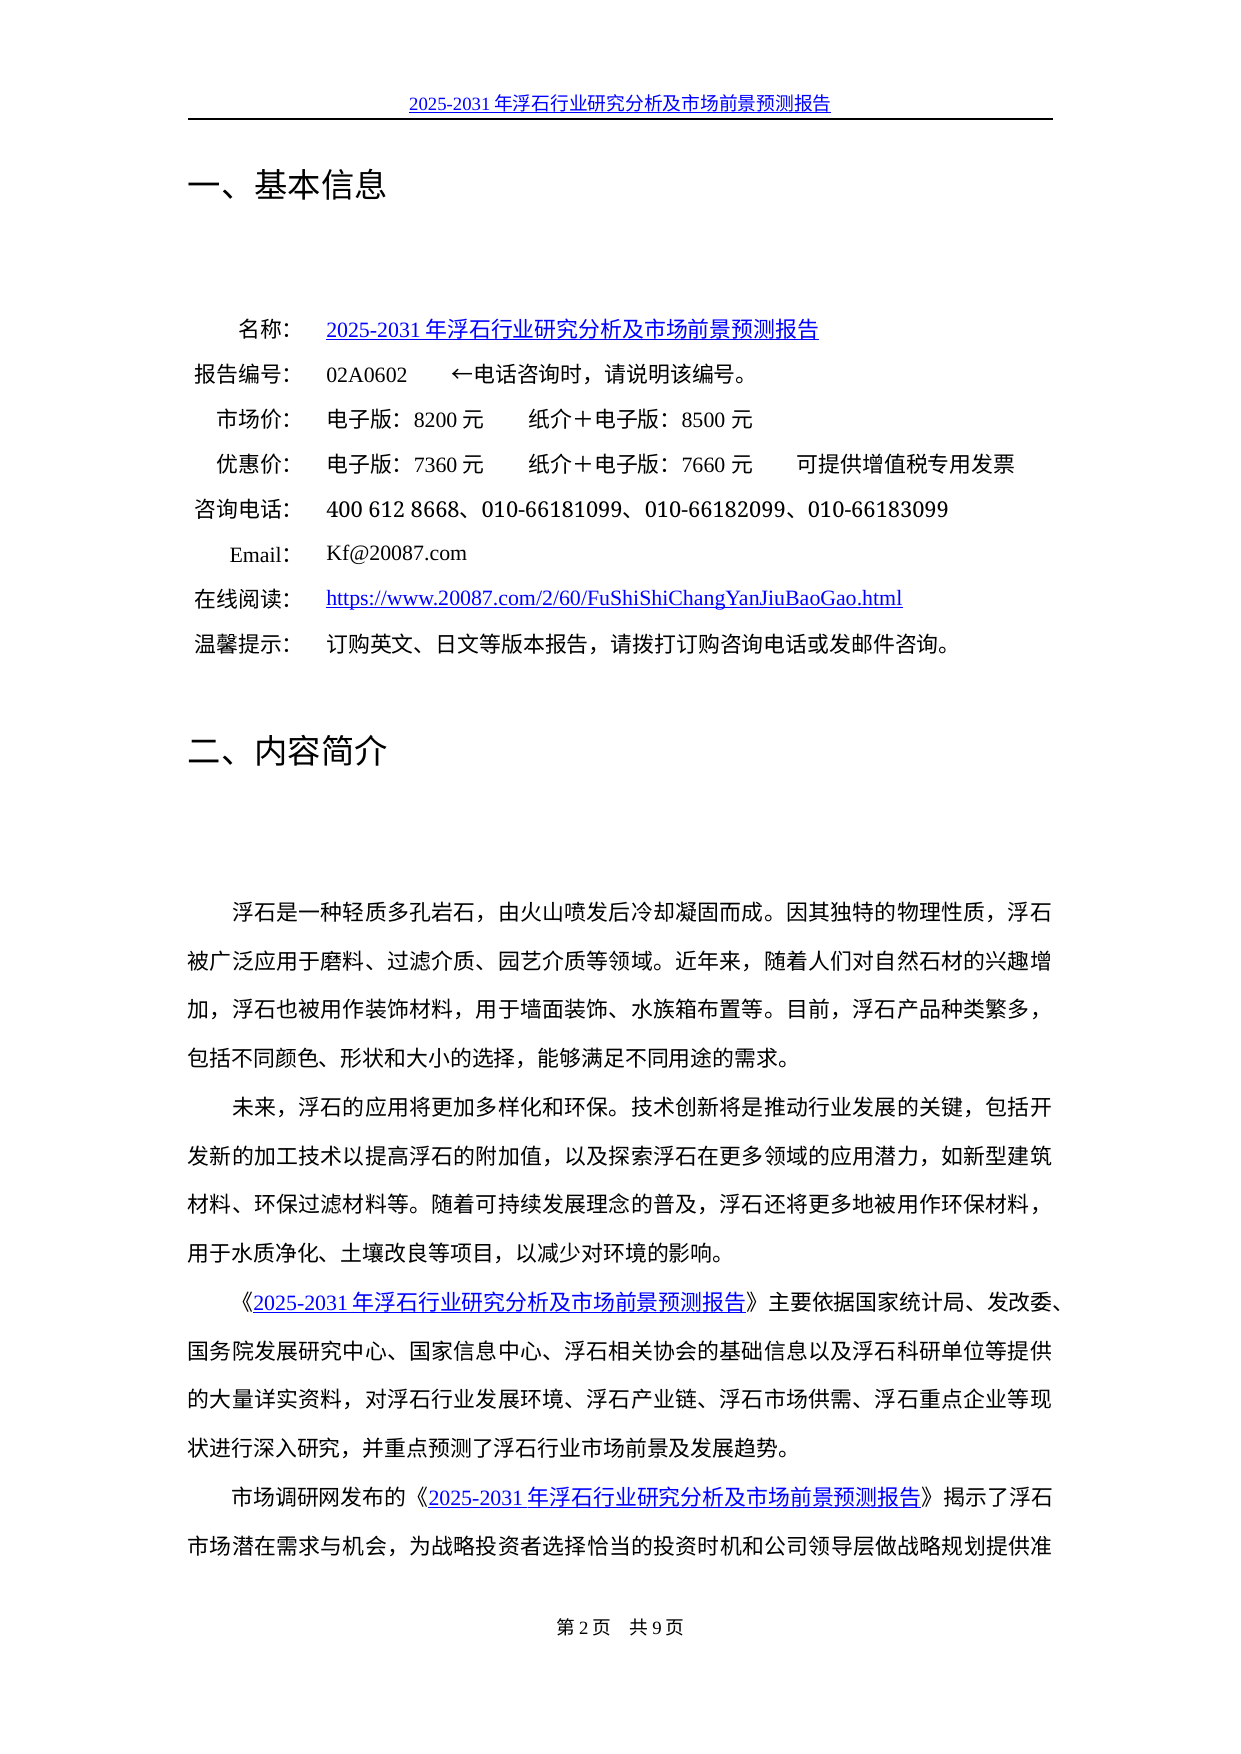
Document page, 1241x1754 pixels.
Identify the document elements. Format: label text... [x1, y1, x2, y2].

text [187, 894, 1053, 1561]
title 一、基本信息 [187, 150, 1053, 215]
table_cell 400 612 8668、010-66181099、010-66182099、010-66183099 [315, 492, 1073, 537]
table_header 2025-2031年浮石行业研究分析及市场前景预测报告 [315, 312, 1073, 357]
table_cell 报告编号： [167, 357, 315, 402]
table_cell 02A0602 ←电话咨询时，请说明该编号。 [315, 357, 1073, 402]
table_header 名称： [167, 312, 315, 357]
table_cell 电子版：8200 元 纸介＋电子版：8500 元 [315, 402, 1073, 447]
table_cell Email： [167, 537, 315, 582]
table_cell Kf@20087.com [315, 537, 1073, 582]
title 二、内容简介 [187, 717, 1053, 782]
table_cell [315, 582, 1073, 627]
table_cell 订购英文、日文等版本报告，请拨打订购咨询电话或发邮件咨询。 [315, 627, 1073, 672]
table_cell 电子版：7360 元 纸介＋电子版：7660 元 可提供增值税专用发票 [315, 447, 1073, 492]
table_cell 在线阅读： [167, 582, 315, 627]
table_cell 优惠价： [167, 447, 315, 492]
table_cell 温馨提示： [167, 627, 315, 672]
table_cell 市场价： [167, 402, 315, 447]
table_cell 咨询电话： [167, 492, 315, 537]
